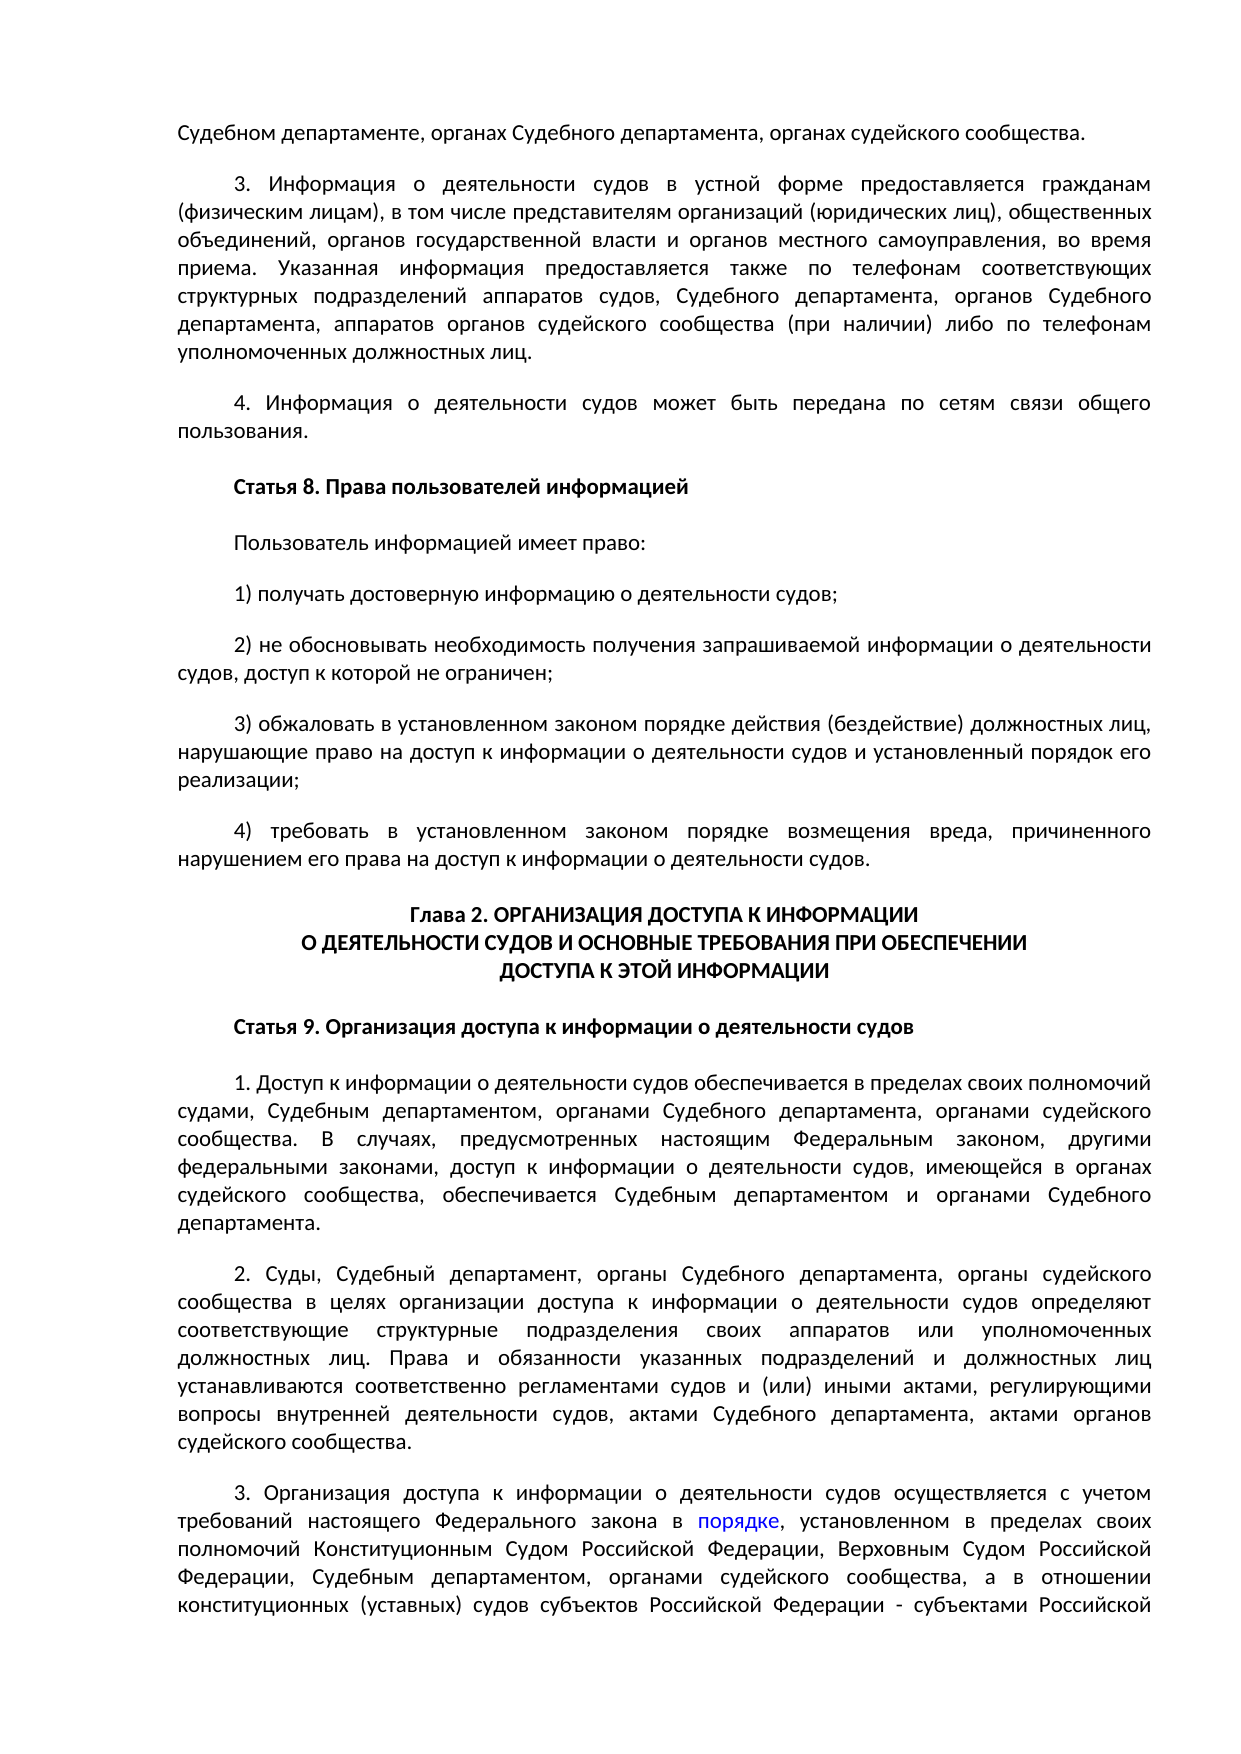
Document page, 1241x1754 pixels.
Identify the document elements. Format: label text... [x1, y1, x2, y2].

title О ДЕЯТЕЛЬНОСТИ СУДОВ И ОСНОВНЫЕ ТРЕБОВАНИЯ ПРИ ОБЕСПЕЧЕНИИ [177, 928, 1152, 956]
text Пользователь информацией имеет право: [177, 528, 1152, 556]
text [177, 118, 1152, 146]
text 4. Информация о деятельности судов может быть передана по сетям связи общего пользования. [177, 388, 1152, 444]
title Глава 2. ОРГАНИЗАЦИЯ ДОСТУПА К ИНФОРМАЦИИ [177, 900, 1152, 928]
title Статья 8. Права пользователей информацией [177, 472, 1152, 500]
text 3) обжаловать в установленном законом порядке действия (бездействие) должностных лиц, нарушающие право на доступ к информации о деятельности судов и установленный порядок его реализации; [177, 709, 1152, 793]
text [177, 1478, 1152, 1618]
text 2. Суды, Судебный департамент, органы Судебного департамента, органы судейского сообщества в целях организации доступа к информации о деятельности судов определяют соответствующие структурные подразделения своих аппаратов или уполномоченных должностных лиц. Права и обязанности указанных подразделений и должностных лиц устанавливаются соответственно регламентами судов и (или) иными актами, регулирующими вопросы внутренней деятельности судов, актами Судебного департамента, актами органов судейского сообщества. [177, 1259, 1152, 1455]
title Статья 9. Организация доступа к информации о деятельности судов [177, 1012, 1152, 1040]
text 1) получать достоверную информацию о деятельности судов; [177, 579, 1152, 607]
text 1. Доступ к информации о деятельности судов обеспечивается в пределах своих полномочий судами, Судебным департаментом, органами Судебного департамента, органами судейского сообщества. В случаях, предусмотренных настоящим Федеральным законом, другими федеральными законами, доступ к информации о деятельности судов, имеющейся в органах судейского сообщества, обеспечивается Судебным департаментом и органами Судебного департамента. [177, 1068, 1152, 1236]
text 3. Информация о деятельности судов в устной форме предоставляется гражданам (физическим лицам), в том числе представителям организаций (юридических лиц), общественных объединений, органов государственной власти и органов местного самоуправления, во время приема. Указанная информация предоставляется также по телефонам соответствующих структурных подразделений аппаратов судов, Судебного департамента, органов Судебного департамента, аппаратов органов судейского сообщества (при наличии) либо по телефонам уполномоченных должностных лиц. [177, 169, 1152, 365]
text 4) требовать в установленном законом порядке возмещения вреда, причиненного нарушением его права на доступ к информации о деятельности судов. [177, 816, 1152, 872]
text 2) не обосновывать необходимость получения запрашиваемой информации о деятельности судов, доступ к которой не ограничен; [177, 630, 1152, 686]
title ДОСТУПА К ЭТОЙ ИНФОРМАЦИИ [177, 956, 1152, 984]
